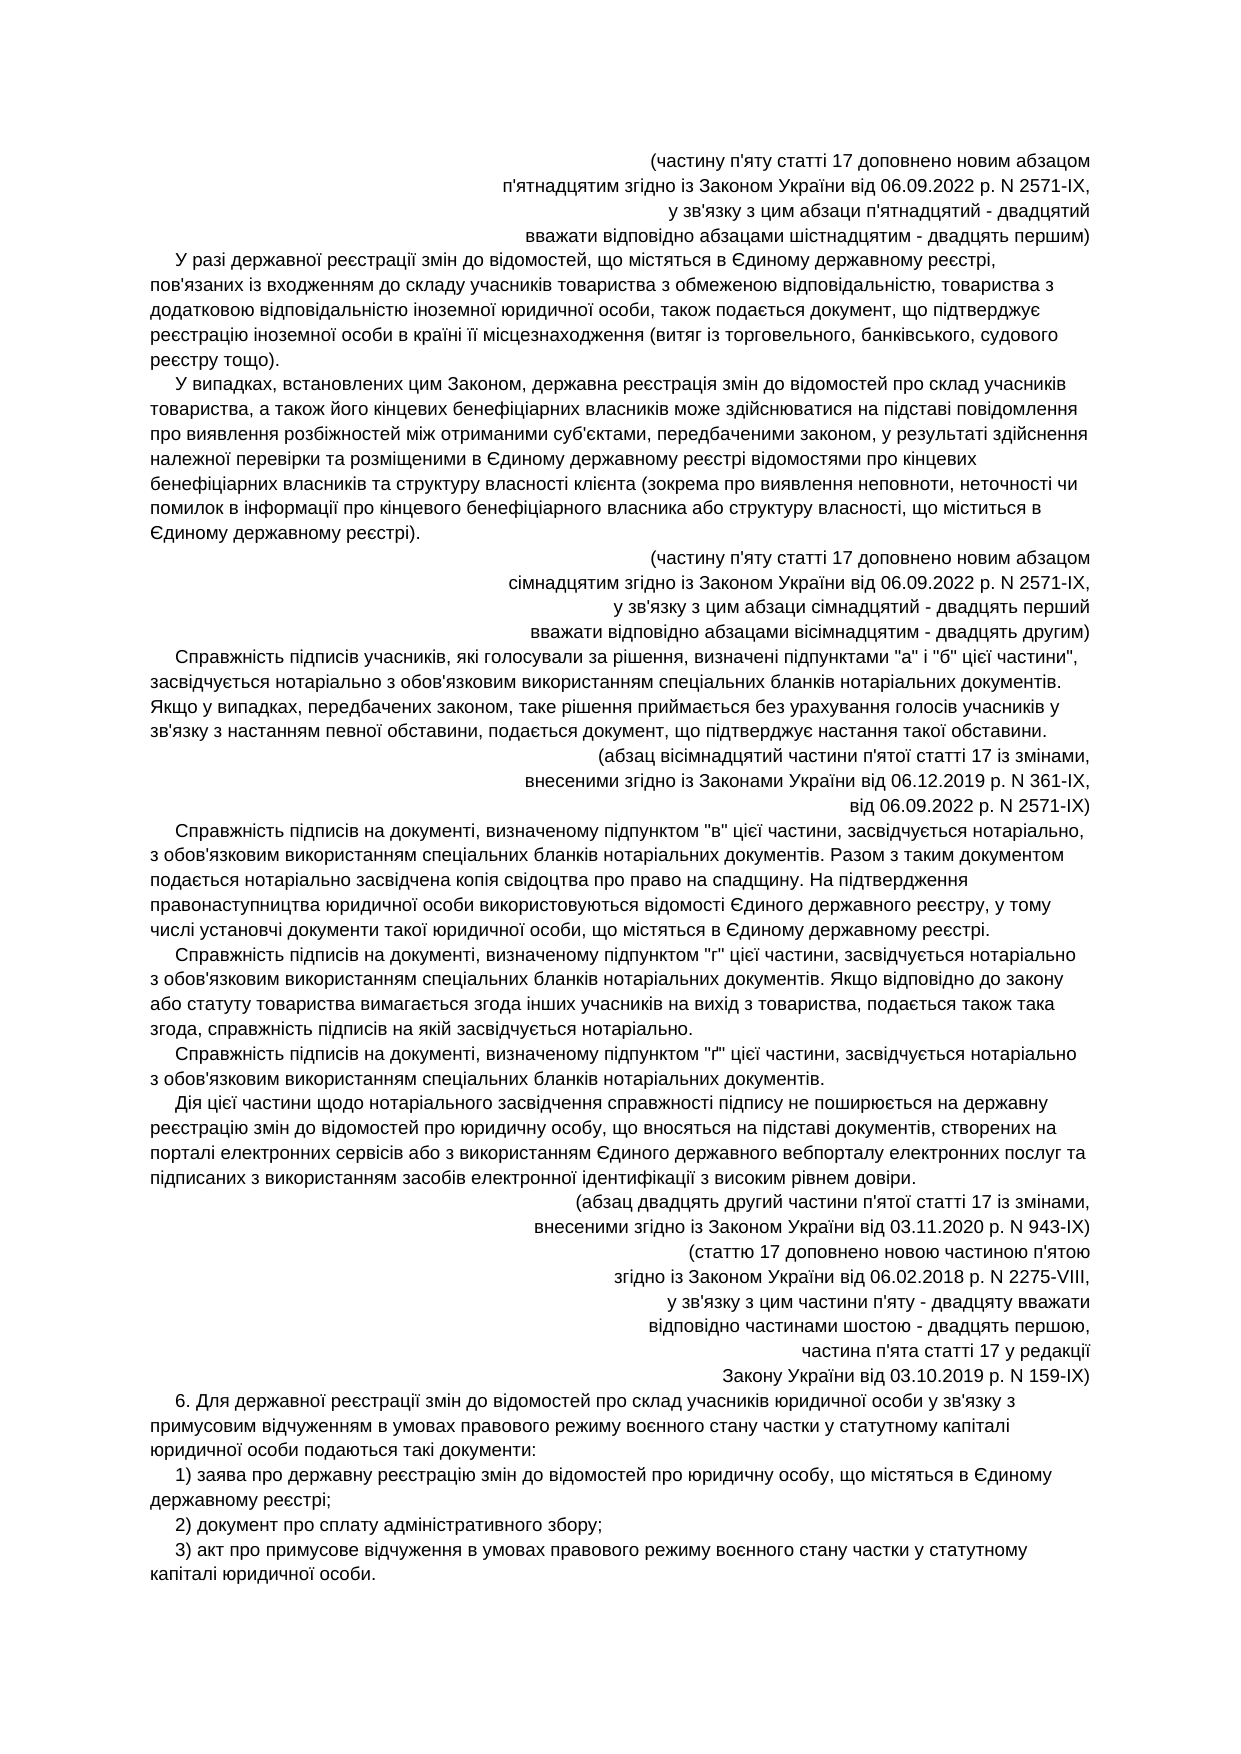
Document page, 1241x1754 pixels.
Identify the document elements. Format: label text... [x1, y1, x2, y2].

text (абзац двадцять другий частини п'ятої статті 17 із змінами, внесеними згідно із Законом України від 03.11.2020 р. N 943-IX) [150, 1191, 1090, 1238]
text (абзац вісімнадцятий частини п'ятої статті 17 із змінами, внесеними згідно із Законами України від 06.12.2019 р. N 361-IX, від 06.09.2022 р. N 2571-IX) [150, 745, 1090, 816]
text 6. Для державної реєстрації змін до відомостей про склад учасників юридичної особи у зв'язку з примусовим відчуженням в умовах правового режиму воєнного стану частки у статутному капіталі юридичної особи подаються такі документи: [150, 1389, 1090, 1461]
text 3) акт про примусове відчуження в умовах правового режиму воєнного стану частки у статутному капіталі юридичної особи. [150, 1538, 1090, 1585]
text (статтю 17 доповнено новою частиною п'ятою згідно із Законом України від 06.02.2018 р. N 2275-VIII, у зв'язку з цим частини п'яту - двадцяту вважати відповідно частинами шостою - двадцять першою, частина п'ята статті 17 у редакції Закону України від 03.10.2019 р. N 159-IX) [150, 1241, 1090, 1386]
text 2) документ про сплату адміністративного збору; [150, 1513, 1090, 1535]
text 1) заява про державну реєстрацію змін до відомостей про юридичну особу, що містяться в Єдиному державному реєстрі; [150, 1464, 1090, 1510]
text Справжність підписів на документі, визначеному підпунктом "г" цієї частини, засвідчується нотаріально з обов'язковим використанням спеціальних бланків нотаріальних документів. Якщо відповідно до закону або статуту товариства вимагається згода інших учасників на вихід з товариства, подається також така згода, справжність підписів на якій засвідчується нотаріально. [150, 943, 1090, 1039]
text Справжність підписів на документі, визначеному підпунктом "в" цієї частини, засвідчується нотаріально, з обов'язковим використанням спеціальних бланків нотаріальних документів. Разом з таким документом подається нотаріально засвідчена копія свідоцтва про право на спадщину. На підтвердження правонаступництва юридичної особи використовуються відомості Єдиного державного реєстру, у тому числі установчі документи такої юридичної особи, що містяться в Єдиному державному реєстрі. [150, 819, 1090, 940]
text Справжність підписів на документі, визначеному підпунктом "ґ" цієї частини, засвідчується нотаріально з обов'язковим використанням спеціальних бланків нотаріальних документів. [150, 1042, 1090, 1089]
text Дія цієї частини щодо нотаріального засвідчення справжності підпису не поширюється на державну реєстрацію змін до відомостей про юридичну особу, що вносяться на підставі документів, створених на порталі електронних сервісів або з використанням Єдиного державного вебпорталу електронних послуг та підписаних з використанням засобів електронної ідентифікації з високим рівнем довіри. [150, 1092, 1090, 1188]
text (частину п'яту статті 17 доповнено новим абзацом сімнадцятим згідно із Законом України від 06.09.2022 р. N 2571-IX, у зв'язку з цим абзаци сімнадцятий - двадцять перший вважати відповідно абзацами вісімнадцятим - двадцять другим) [150, 547, 1090, 643]
text (частину п'яту статті 17 доповнено новим абзацом п'ятнадцятим згідно із Законом України від 06.09.2022 р. N 2571-IX, у зв'язку з цим абзаци п'ятнадцятий - двадцятий вважати відповідно абзацами шістнадцятим - двадцять першим) [150, 150, 1090, 246]
text У разі державної реєстрації змін до відомостей, що містяться в Єдиному державному реєстрі, пов'язаних із входженням до складу учасників товариства з обмеженою відповідальністю, товариства з додатковою відповідальністю іноземної юридичної особи, також подається документ, що підтверджує реєстрацію іноземної особи в країні її місцезнаходження (витяг із торговельного, банківського, судового реєстру тощо). [150, 249, 1090, 370]
text Справжність підписів учасників, які голосували за рішення, визначені підпунктами "а" і "б" цієї частини", засвідчується нотаріально з обов'язковим використанням спеціальних бланків нотаріальних документів. Якщо у випадках, передбачених законом, таке рішення приймається без урахування голосів учасників у зв'язку з настанням певної обставини, подається документ, що підтверджує настання такої обставини. [150, 646, 1090, 742]
text У випадках, встановлених цим Законом, державна реєстрація змін до відомостей про склад учасників товариства, а також його кінцевих бенефіціарних власників може здійснюватися на підставі повідомлення про виявлення розбіжностей між отриманими суб'єктами, передбаченими законом, у результаті здійснення належної перевірки та розміщеними в Єдиному державному реєстрі відомостями про кінцевих бенефіціарних власників та структуру власності клієнта (зокрема про виявлення неповноти, неточності чи помилок в інформації про кінцевого бенефіціарного власника або структуру власності, що міститься в Єдиному державному реєстрі). [150, 373, 1090, 543]
